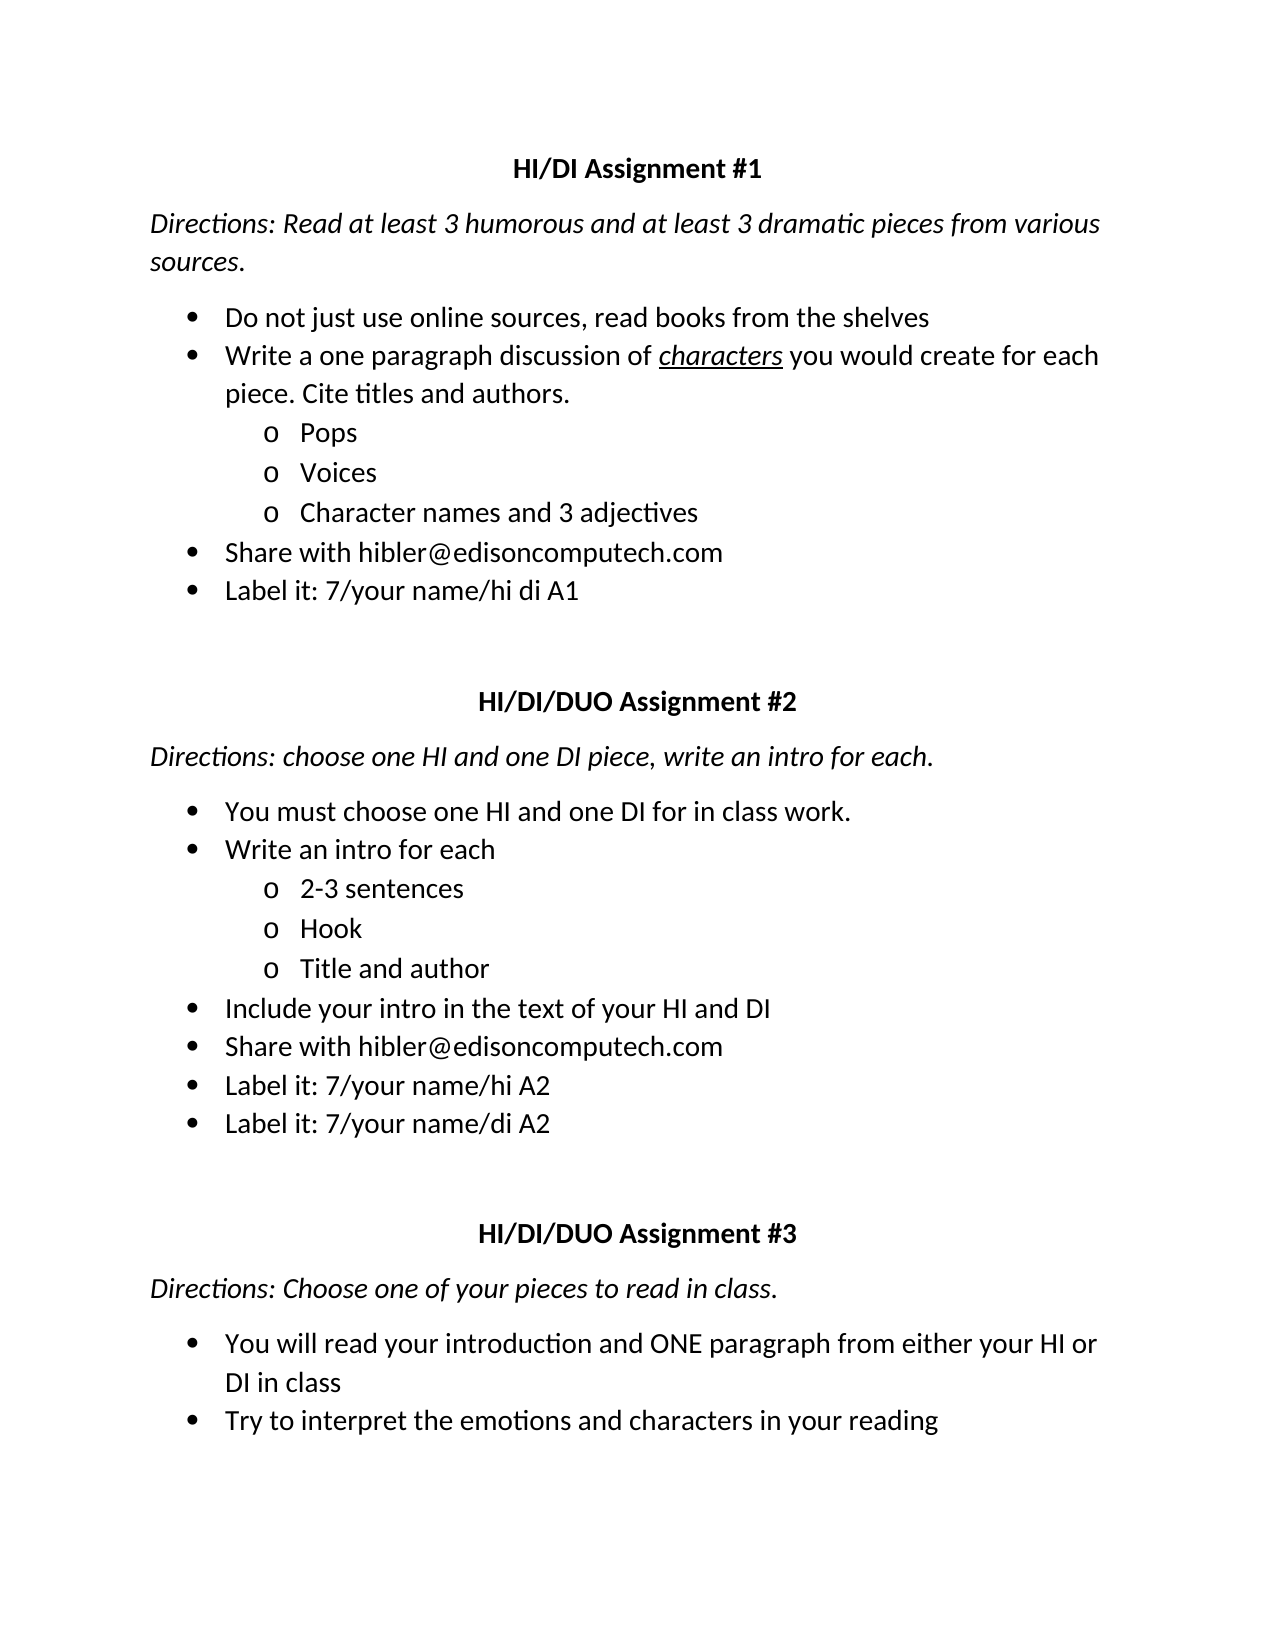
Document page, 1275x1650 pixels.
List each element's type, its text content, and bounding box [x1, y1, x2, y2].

text Directions: choose one HI and one DI piece, write an intro for each. [150, 738, 1125, 773]
list Voices [262, 454, 1125, 491]
list Share with hibler@edisoncomputech.com [187, 1028, 1125, 1064]
text HI/DI/DUO Assignment #3 [150, 1215, 1125, 1251]
list You must choose one HI and one DI for in class work. [187, 793, 1125, 828]
list Hook [262, 910, 1125, 947]
list Label it: 7/your name/hi di A1 [187, 572, 1125, 608]
list Pops [262, 414, 1125, 451]
list Write a one paragraph discussion of characters you would create for each piece. Cite titles and authors. [187, 337, 1125, 411]
list Character names and 3 adjectives [262, 494, 1125, 531]
list Title and author [262, 950, 1125, 987]
text HI/DI/DUO Assignment #2 [150, 683, 1125, 718]
text Directions: Choose one of your pieces to read in class. [150, 1270, 1125, 1306]
list Write an intro for each [187, 831, 1125, 867]
text Directions: Read at least 3 humorous and at least 3 dramatic pieces from various sources. [150, 205, 1125, 279]
text HI/DI Assignment #1 [150, 150, 1125, 186]
list Do not just use online sources, read books from the shelves [187, 299, 1125, 334]
list Try to interpret the emotions and characters in your reading [187, 1402, 1125, 1438]
list Share with hibler@edisoncomputech.com [187, 534, 1125, 569]
list 2-3 sentences [262, 870, 1125, 907]
list Label it: 7/your name/hi A2 [187, 1067, 1125, 1102]
list Include your intro in the text of your HI and DI [187, 990, 1125, 1025]
list Label it: 7/your name/di A2 [187, 1105, 1125, 1141]
list You will read your introduction and ONE paragraph from either your HI or DI in class [187, 1325, 1125, 1399]
